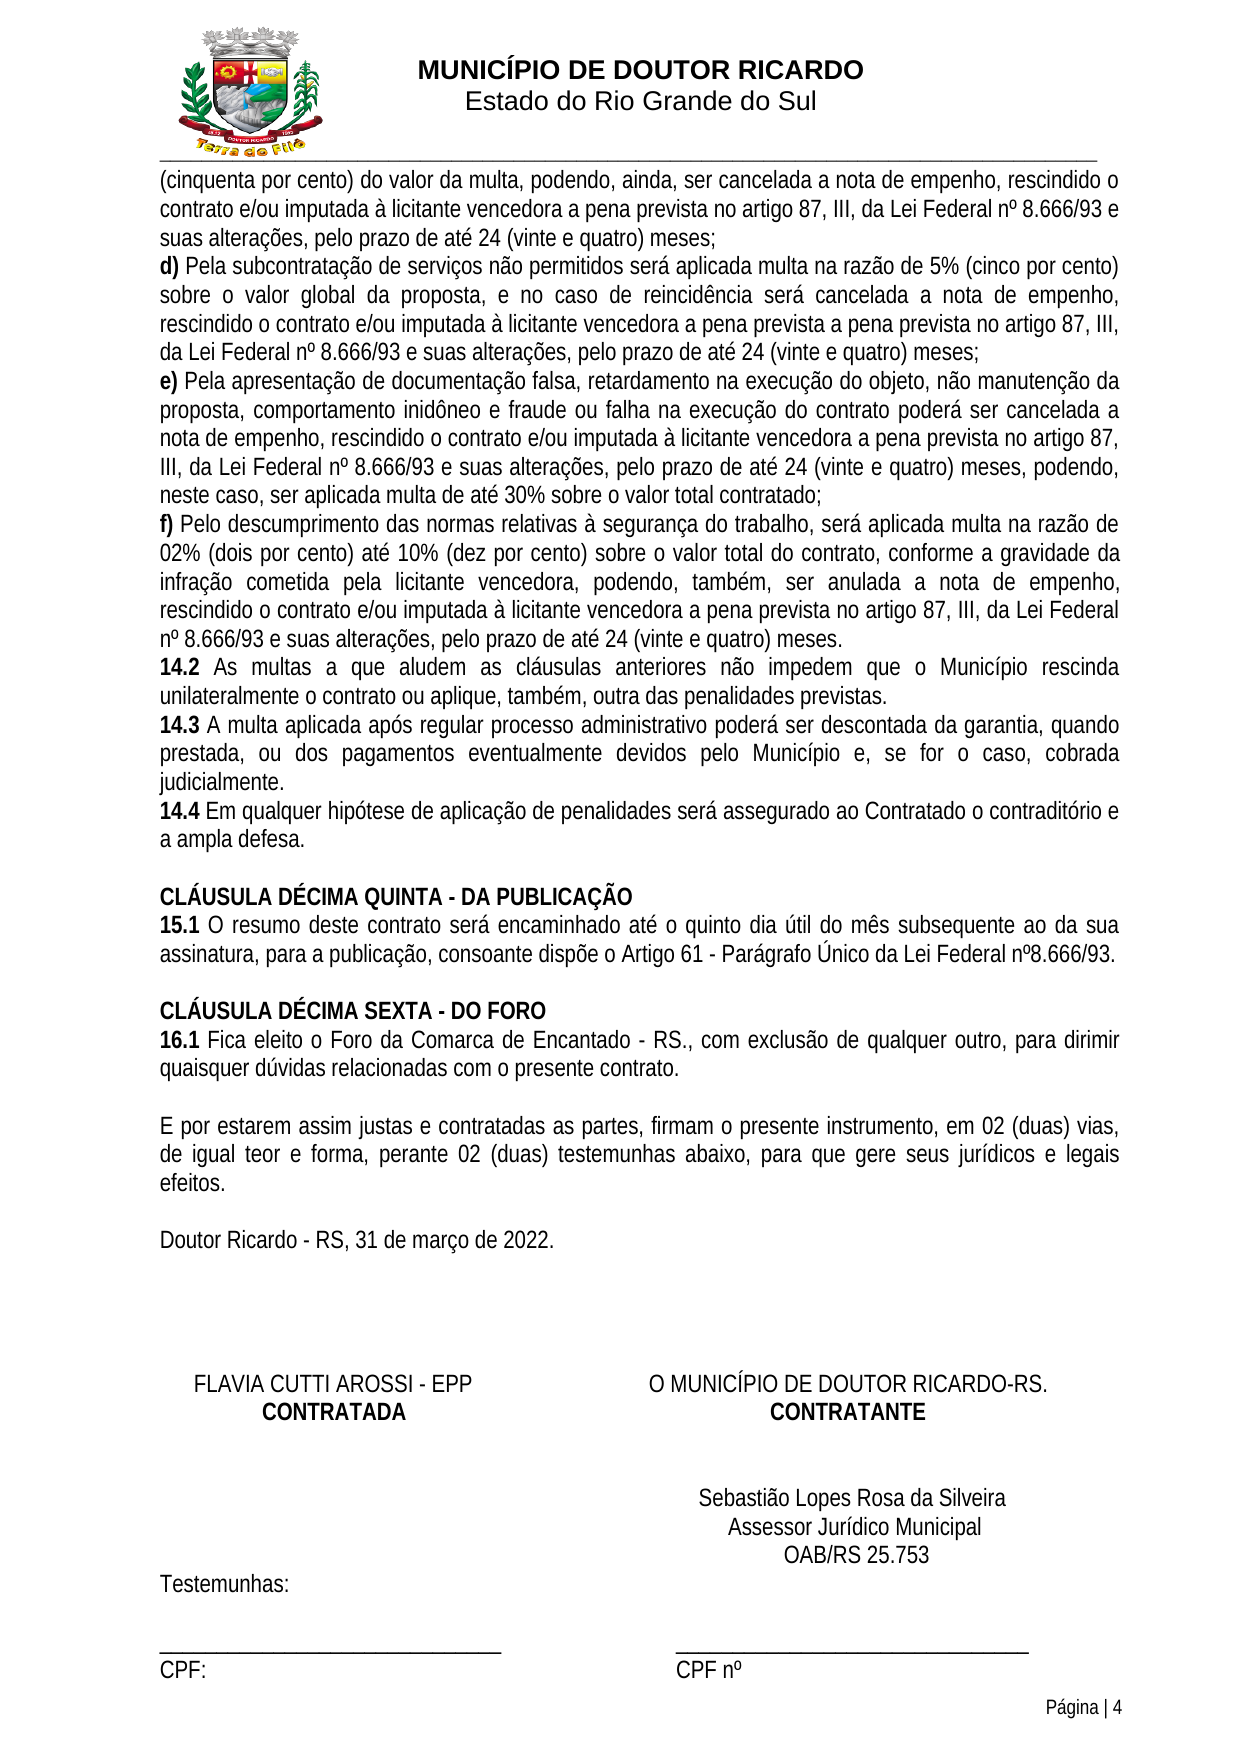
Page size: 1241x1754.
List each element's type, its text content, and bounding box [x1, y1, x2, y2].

text E por estarem assim justas e contratadas as partes, firmam o presente instrumento, em 02 (duas) vias, de igual teor e forma, perante 02 (duas) testemunhas abaixo, para que gere seus jurídicos e legais efeitos. [159, 1111, 1122, 1197]
text FLAVIA CUTTI AROSSI - EPP O MUNICÍPIO DE DOUTOR RICARDO-RS. [159, 1368, 1122, 1397]
text CONTRATADA CONTRATANTE [159, 1397, 1122, 1426]
text 14.2 As multas a que aludem as cláusulas anteriores não impedem que o Município rescinda unilateralmente o contrato ou aplique, também, outra das penalidades previstas. [159, 652, 1122, 710]
text f) Pelo descumprimento das normas relativas à segurança do trabalho, será aplicada multa na razão de 02% (dois por cento) até 10% (dez por cento) sobre o valor total do contrato, conforme a gravidade da infração cometida pela licitante vencedora, podendo, também, ser anulada a nota de empenho, rescindido o contrato e/ou imputada à licitante vencedora a pena prevista no artigo 87, III, da Lei Federal nº 8.666/93 e suas alterações, pelo prazo de até 24 (vinte e quatro) meses. [159, 509, 1122, 652]
text CLÁUSULA DÉCIMA SEXTA - DO FORO [159, 996, 1122, 1025]
text d) Pela subcontratação de serviços não permitidos será aplicada multa na razão de 5% (cinco por cento) sobre o valor global da proposta, e no caso de reincidência será cancelada a nota de empenho, rescindido o contrato e/ou imputada à licitante vencedora a pena prevista a pena prevista no artigo 87, III, da Lei Federal nº 8.666/93 e suas alterações, pelo prazo de até 24 (vinte e quatro) meses; [159, 251, 1122, 366]
text 15.1 O resumo deste contrato será encaminhado até o quinto dia útil do mês subsequente ao da sua assinatura, para a publicação, consoante dispõe o Artigo 61 - Parágrafo Único da Lei Federal nº8.666/93. [159, 910, 1122, 967]
picture [166, 17, 333, 161]
text ______________________________ _______________________________ [159, 1626, 1122, 1655]
text CLÁUSULA DÉCIMA QUINTA - DA PUBLICAÇÃO [159, 882, 1122, 910]
text 16.1 Fica eleito o Foro da Comarca de Encantado - RS., com exclusão de qualquer outro, para dirimir quaisquer dúvidas relacionadas com o presente contrato. [159, 1025, 1122, 1082]
text 14.3 A multa aplicada após regular processo administrativo poderá ser descontada da garantia, quando prestada, ou dos pagamentos eventualmente devidos pelo Município e, se for o caso, cobrada judicialmente. [159, 710, 1122, 796]
text 14.4 Em qualquer hipótese de aplicação de penalidades será assegurado ao Contratado o contraditório e a ampla defesa. [159, 796, 1122, 853]
text e) Pela apresentação de documentação falsa, retardamento na execução do objeto, não manutenção da proposta, comportamento inidôneo e fraude ou falha na execução do contrato poderá ser cancelada a nota de empenho, rescindido o contrato e/ou imputada à licitante vencedora a pena prevista no artigo 87, III, da Lei Federal nº 8.666/93 e suas alterações, pelo prazo de até 24 (vinte e quatro) meses, podendo, neste caso, ser aplicada multa de até 30% sobre o valor total contratado; [159, 366, 1122, 509]
text Doutor Ricardo - RS, 31 de março de 2022. [159, 1225, 1122, 1254]
text CPF: CPF nº [159, 1655, 1122, 1684]
text Testemunhas: [159, 1569, 1122, 1598]
text Sebastião Lopes Rosa da Silveira [159, 1483, 1122, 1512]
text Assessor Jurídico Municipal [159, 1512, 1122, 1540]
text OAB/RS 25.753 [159, 1540, 1122, 1569]
